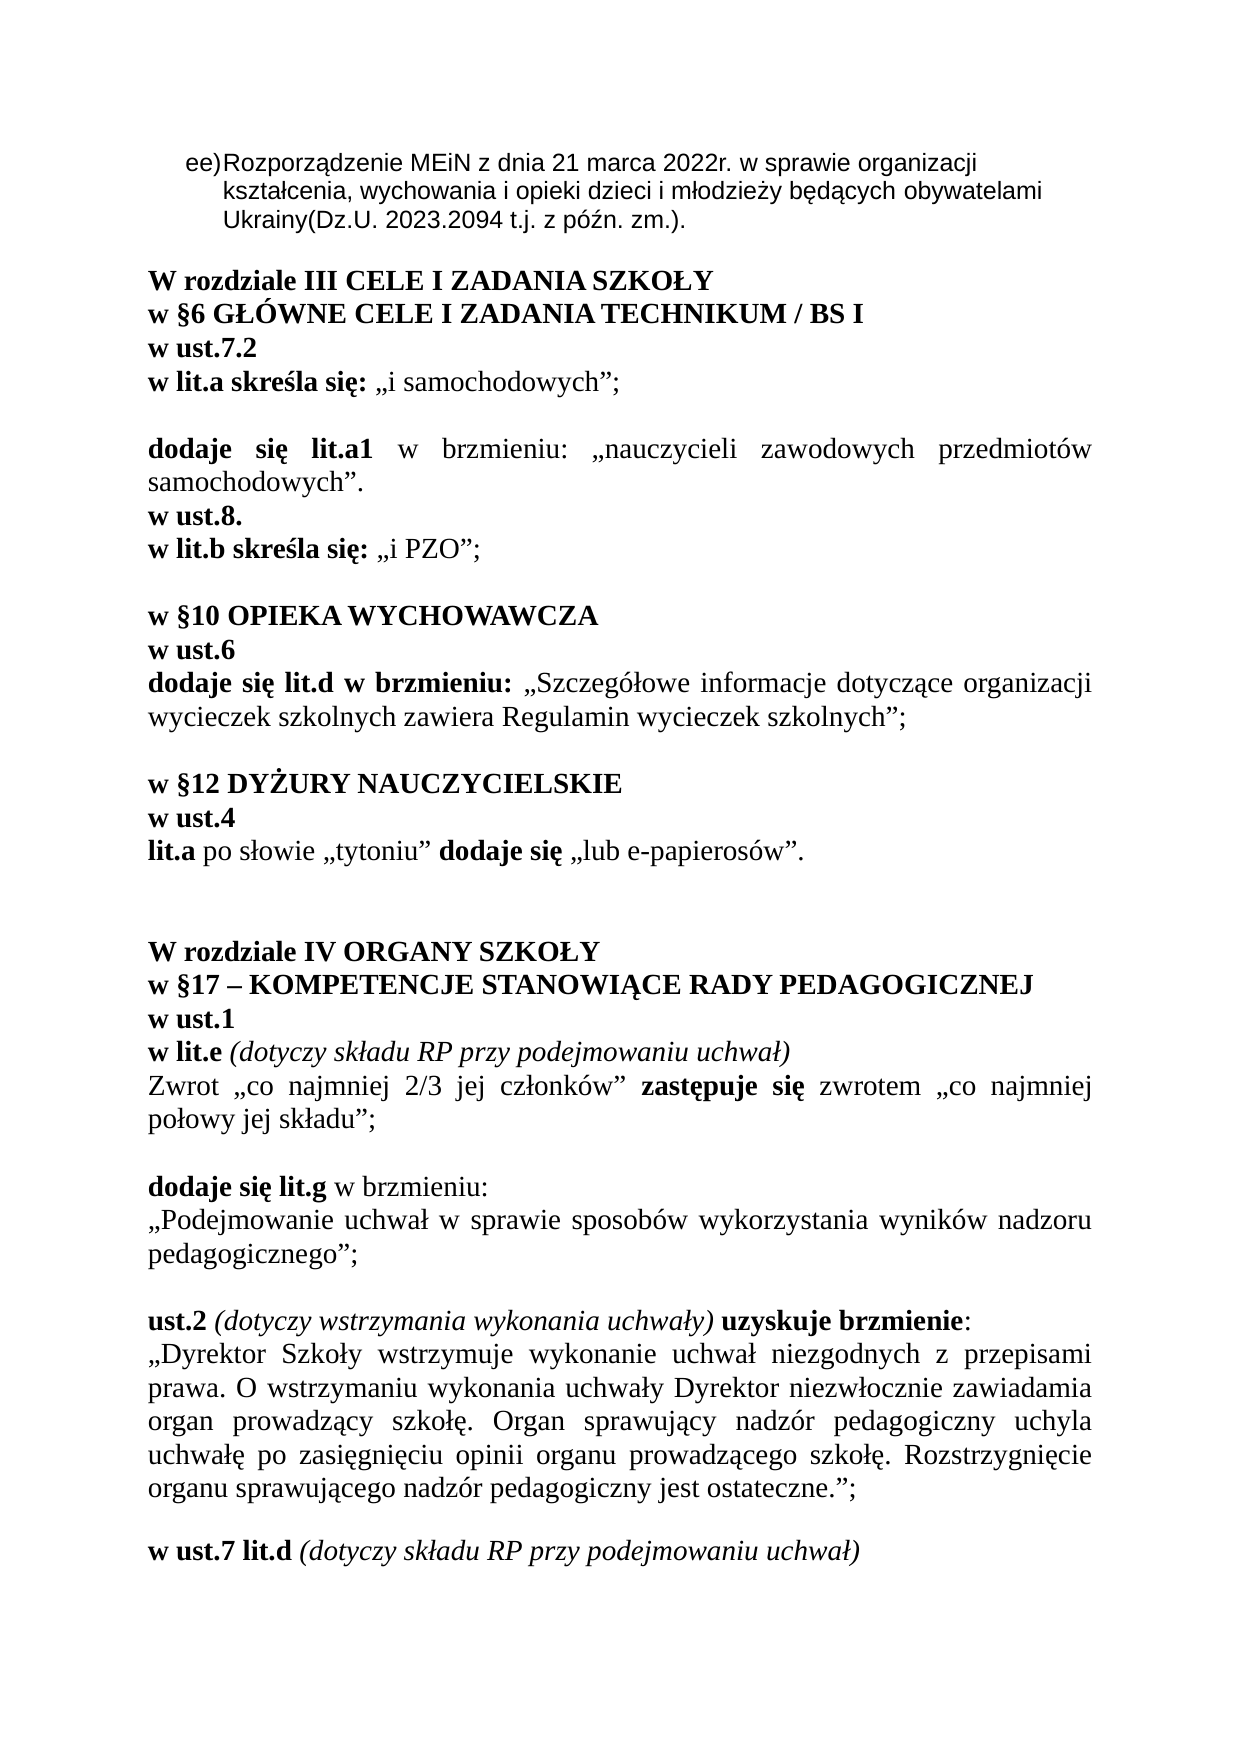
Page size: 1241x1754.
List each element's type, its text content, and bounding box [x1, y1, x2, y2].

text ust.2 (dotyczy wstrzymania wykonania uchwały) uzyskuje brzmienie: [148, 1303, 1093, 1336]
text dodaje się lit.a1 w brzmieniu: „nauczycieli zawodowych przedmiotów samochodowych”. [148, 431, 1093, 498]
text w ust.8. [148, 498, 1093, 531]
text w §12 DYŻURY NAUCZYCIELSKIE [148, 766, 1093, 800]
text „Podejmowanie uchwał w sprawie sposobów wykorzystania wyników nadzoru pedagogicznego”; [148, 1202, 1093, 1269]
text lit.a po słowie „tytoniu” dodaje się „lub e-papierosów”. [148, 833, 1093, 867]
text w §6 GŁÓWNE CELE I ZADANIA TECHNIKUM / BS I [148, 297, 1093, 330]
text w lit.a skreśla się: „i samochodowych”; [148, 364, 1093, 397]
text w ust.7.2 [148, 330, 1093, 364]
text „Dyrektor Szkoły wstrzymuje wykonanie uchwał niezgodnych z przepisami prawa. O wstrzymaniu wykonania uchwały Dyrektor niezwłocznie zawiadamia organ prowadzący szkołę. Organ sprawujący nadzór pedagogiczny uchyla uchwałę po zasięgnięciu opinii organu prowadzącego szkołę. Rozstrzygnięcie organu sprawującego nadzór pedagogiczny jest ostateczne.”; [148, 1336, 1093, 1504]
text w §17 – KOMPETENCJE STANOWIĄCE RADY PEDAGOGICZNEJ [148, 967, 1093, 1001]
text w lit.b skreśla się: „i PZO”; [148, 531, 1093, 565]
text dodaje się lit.g w brzmieniu: [148, 1169, 1093, 1202]
text w ust.1 [148, 1001, 1093, 1034]
text W rozdziale III CELE I ZADANIA SZKOŁY [148, 263, 1093, 297]
text W rozdziale IV ORGANY SZKOŁY [148, 934, 1093, 967]
list Rozporządzenie MEiN z dnia 21 marca 2022r. w sprawie organizacji kształcenia, wychowania i opieki dzieci i młodzieży będących obywatelami Ukrainy(Dz.U. 2023.2094 t.j. z późn. zm.). [185, 148, 1093, 234]
text w ust.4 [148, 800, 1093, 833]
text w ust.6 [148, 632, 1093, 666]
text Zwrot „co najmniej 2/3 jej członków” zastępuje się zwrotem „co najmniej połowy jej składu”; [148, 1068, 1093, 1135]
text dodaje się lit.d w brzmieniu: „Szczegółowe informacje dotyczące organizacji wycieczek szkolnych zawiera Regulamin wycieczek szkolnych”; [148, 666, 1093, 733]
text w lit.e (dotyczy składu RP przy podejmowaniu uchwał) [148, 1034, 1093, 1068]
text w §10 OPIEKA WYCHOWAWCZA [148, 598, 1093, 632]
text w ust.7 lit.d (dotyczy składu RP przy podejmowaniu uchwał) [148, 1533, 1093, 1566]
